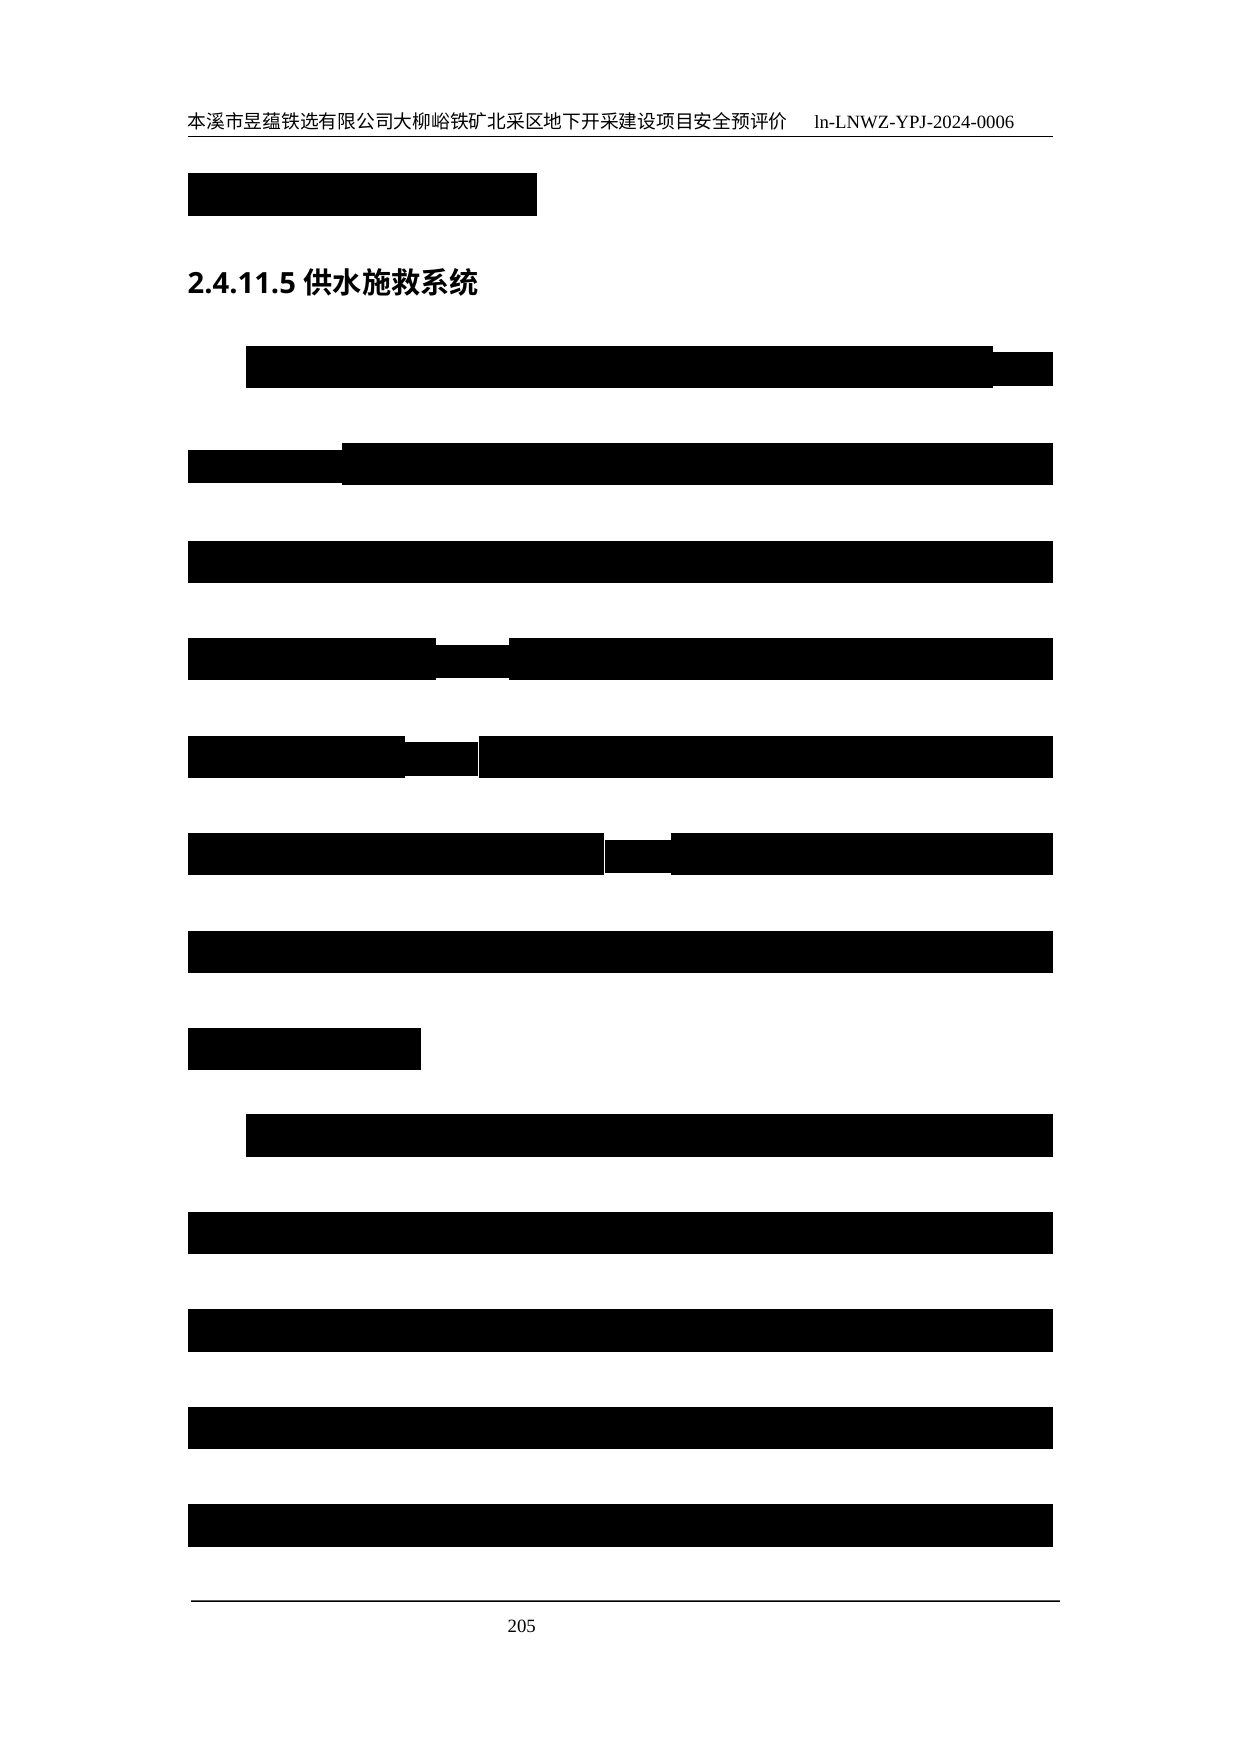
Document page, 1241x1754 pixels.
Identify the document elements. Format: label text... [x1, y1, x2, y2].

text 2.4.11.5 供水施救系统 [187, 248, 1053, 313]
text 依据《金属非金属地下矿山供水施救系统建设规范》(AQ/T2035-2023)：“供水施救系统应优先采用静压供水。供水管道应采用钢质材料或其他具有同等强度的阻燃材料。各主要生产中段巷道的供水管道上每隔200m安设一组三通及阀门。独头掘进巷道距掘进工作面不大于100m处的供水管道上应安设一组供水阀门，相邻两组供水阀门安设间距应不大于200m。供水阀门安装地点应宽敞、稳固，安装位置应便于避灾人员使用；阀门应开关灵活”。设计供水施救系统如下： [187, 334, 1053, 1082]
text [187, 162, 1053, 227]
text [187, 1103, 1053, 1558]
